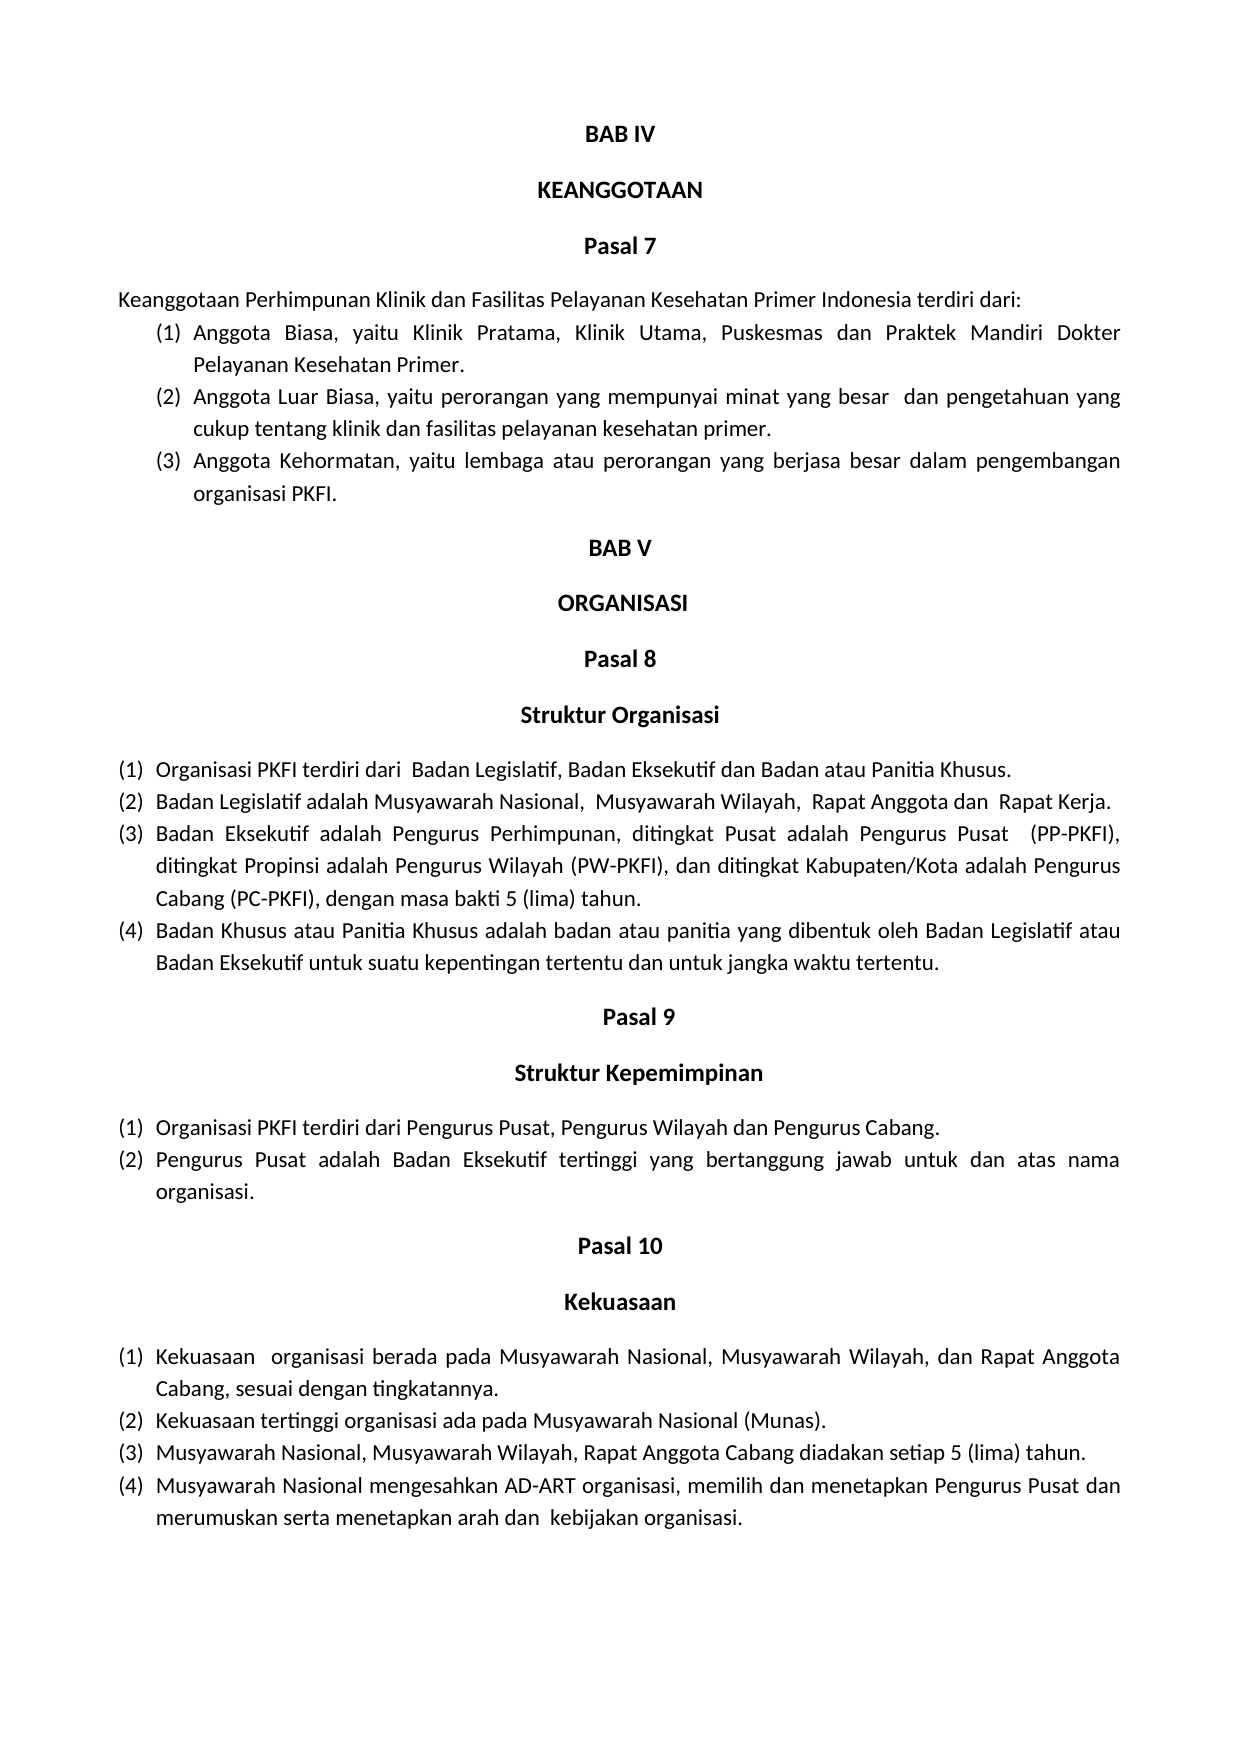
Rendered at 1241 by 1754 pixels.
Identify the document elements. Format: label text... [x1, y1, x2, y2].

list Kekuasaan tertinggi organisasi ada pada Musyawarah Nasional (Munas). [118, 1406, 1122, 1434]
list Pengurus Pusat adalah Badan Eksekutif tertinggi yang bertanggung jawab untuk dan atas nama organisasi. [118, 1145, 1122, 1205]
text BAB IV [118, 118, 1122, 149]
list Musyawarah Nasional, Musyawarah Wilayah, Rapat Anggota Cabang diadakan setiap 5 (lima) tahun. [118, 1438, 1122, 1467]
text ORGANISASI [118, 588, 1122, 618]
text KEANGGOTAAN [118, 174, 1122, 204]
text Struktur Kepemimpinan [156, 1057, 1122, 1088]
list Badan Legislatif adalah Musyawarah Nasional, Musyawarah Wilayah, Rapat Anggota dan Rapat Kerja. [118, 787, 1122, 815]
list Anggota Luar Biasa, yaitu perorangan yang mempunyai minat yang besar dan pengetahuan yang cukup tentang klinik dan fasilitas pelayanan kesehatan primer. [156, 382, 1122, 442]
list Anggota Biasa, yaitu Klinik Pratama, Klinik Utama, Puskesmas dan Praktek Mandiri Dokter Pelayanan Kesehatan Primer. [156, 318, 1122, 378]
list Anggota Kehormatan, yaitu lembaga atau perorangan yang berjasa besar dalam pengembangan organisasi PKFI. [156, 447, 1122, 507]
text Struktur Organisasi [118, 699, 1122, 730]
text BAB V [118, 532, 1122, 562]
list Badan Khusus atau Panitia Khusus adalah badan atau panitia yang dibentuk oleh Badan Legislatif atau Badan Eksekutif untuk suatu kepentingan tertentu dan untuk jangka waktu tertentu. [118, 916, 1122, 976]
text Keanggotaan Perhimpunan Klinik dan Fasilitas Pelayanan Kesehatan Primer Indonesia terdiri dari: [118, 286, 1122, 314]
list Kekuasaan organisasi berada pada Musyawarah Nasional, Musyawarah Wilayah, dan Rapat Anggota Cabang, sesuai dengan tingkatannya. [118, 1342, 1122, 1402]
text Pasal 9 [156, 1001, 1122, 1032]
list Organisasi PKFI terdiri dari Badan Legislatif, Badan Eksekutif dan Badan atau Panitia Khusus. [118, 755, 1122, 783]
text Pasal 7 [118, 230, 1122, 260]
list Organisasi PKFI terdiri dari Pengurus Pusat, Pengurus Wilayah dan Pengurus Cabang. [118, 1113, 1122, 1141]
list Musyawarah Nasional mengesahkan AD-ART organisasi, memilih dan menetapkan Pengurus Pusat dan merumuskan serta menetapkan arah dan kebijakan organisasi. [118, 1471, 1122, 1531]
list Badan Eksekutif adalah Pengurus Perhimpunan, ditingkat Pusat adalah Pengurus Pusat (PP-PKFI), ditingkat Propinsi adalah Pengurus Wilayah (PW-PKFI), dan ditingkat Kabupaten/Kota adalah Pengurus Cabang (PC-PKFI), dengan masa bakti 5 (lima) tahun. [118, 819, 1122, 912]
text Pasal 8 [118, 643, 1122, 674]
text Pasal 10 [118, 1230, 1122, 1261]
text Kekuasaan [118, 1286, 1122, 1317]
